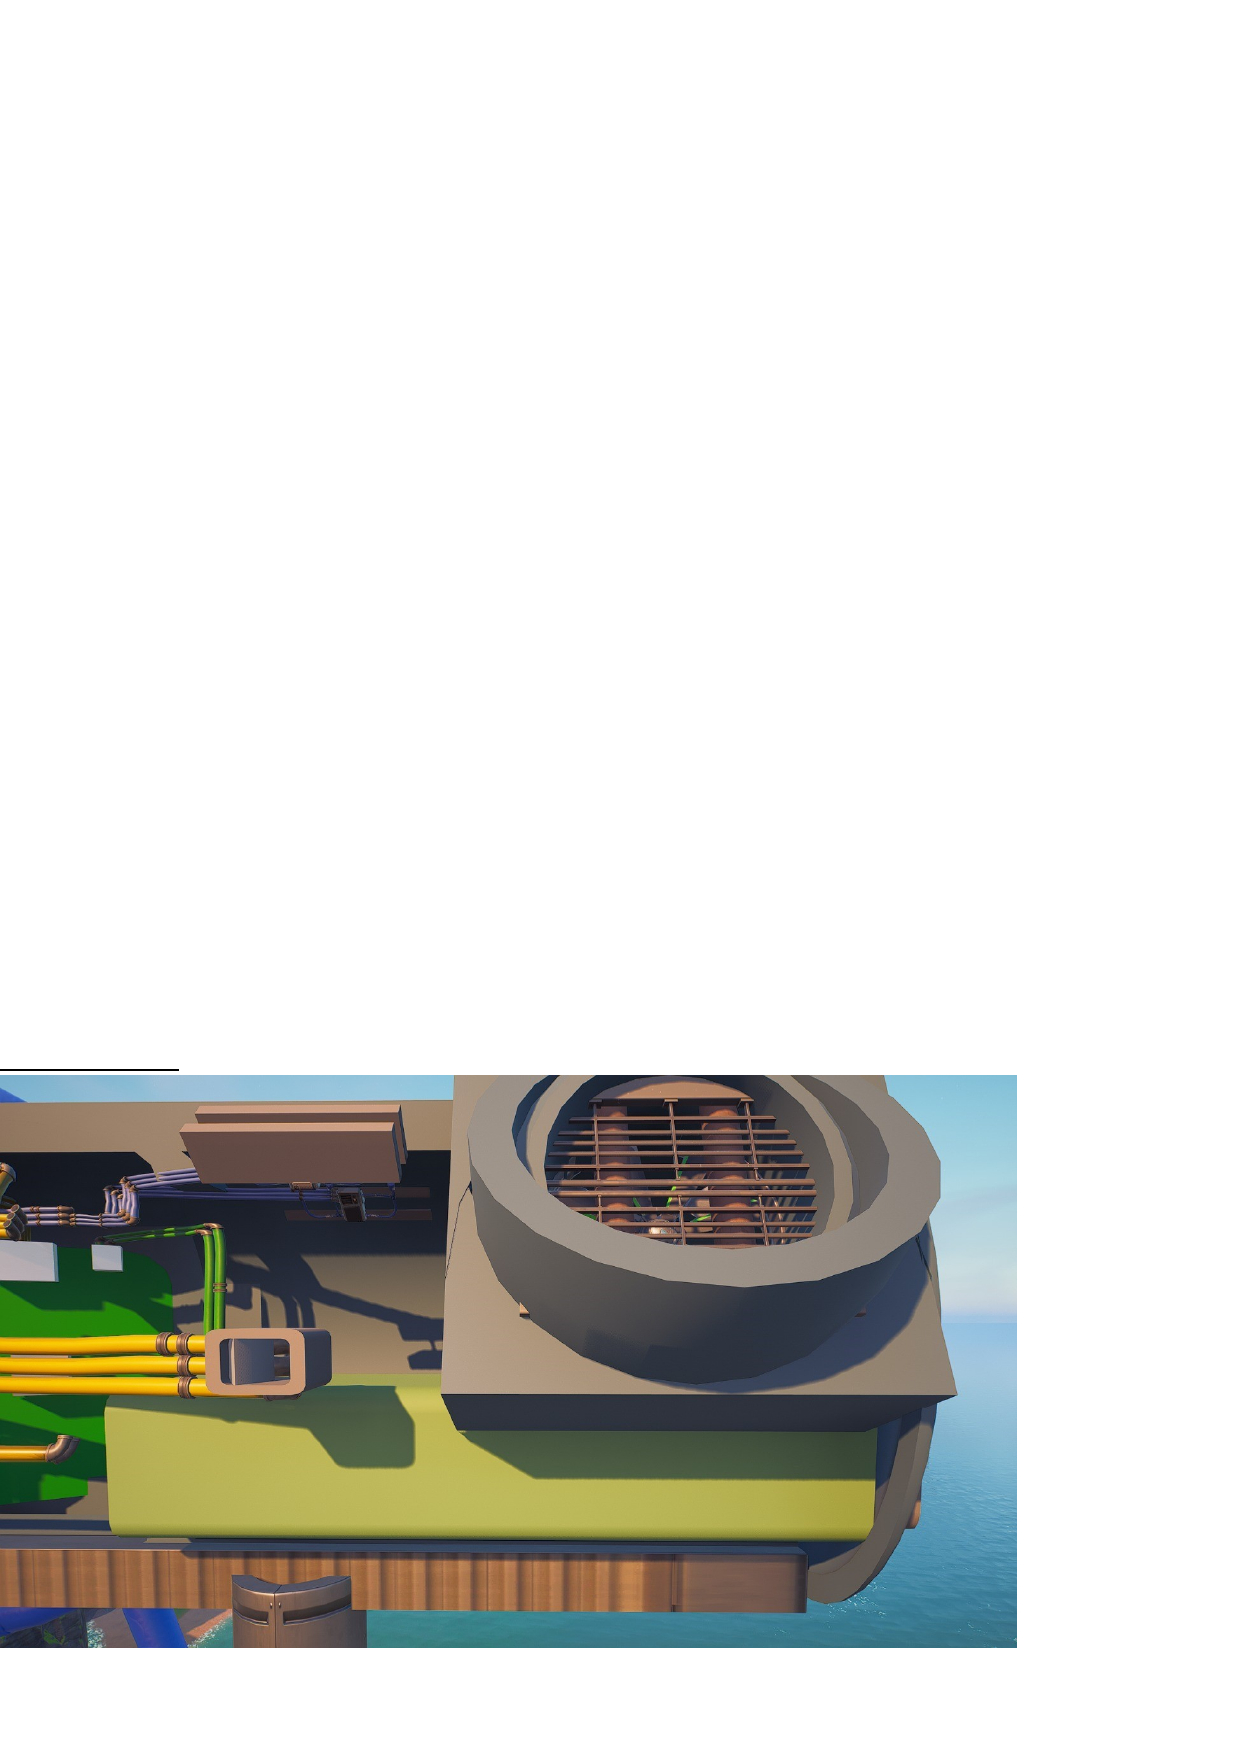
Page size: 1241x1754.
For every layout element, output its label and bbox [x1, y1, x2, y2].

picture [0, 1075, 1017, 1648]
